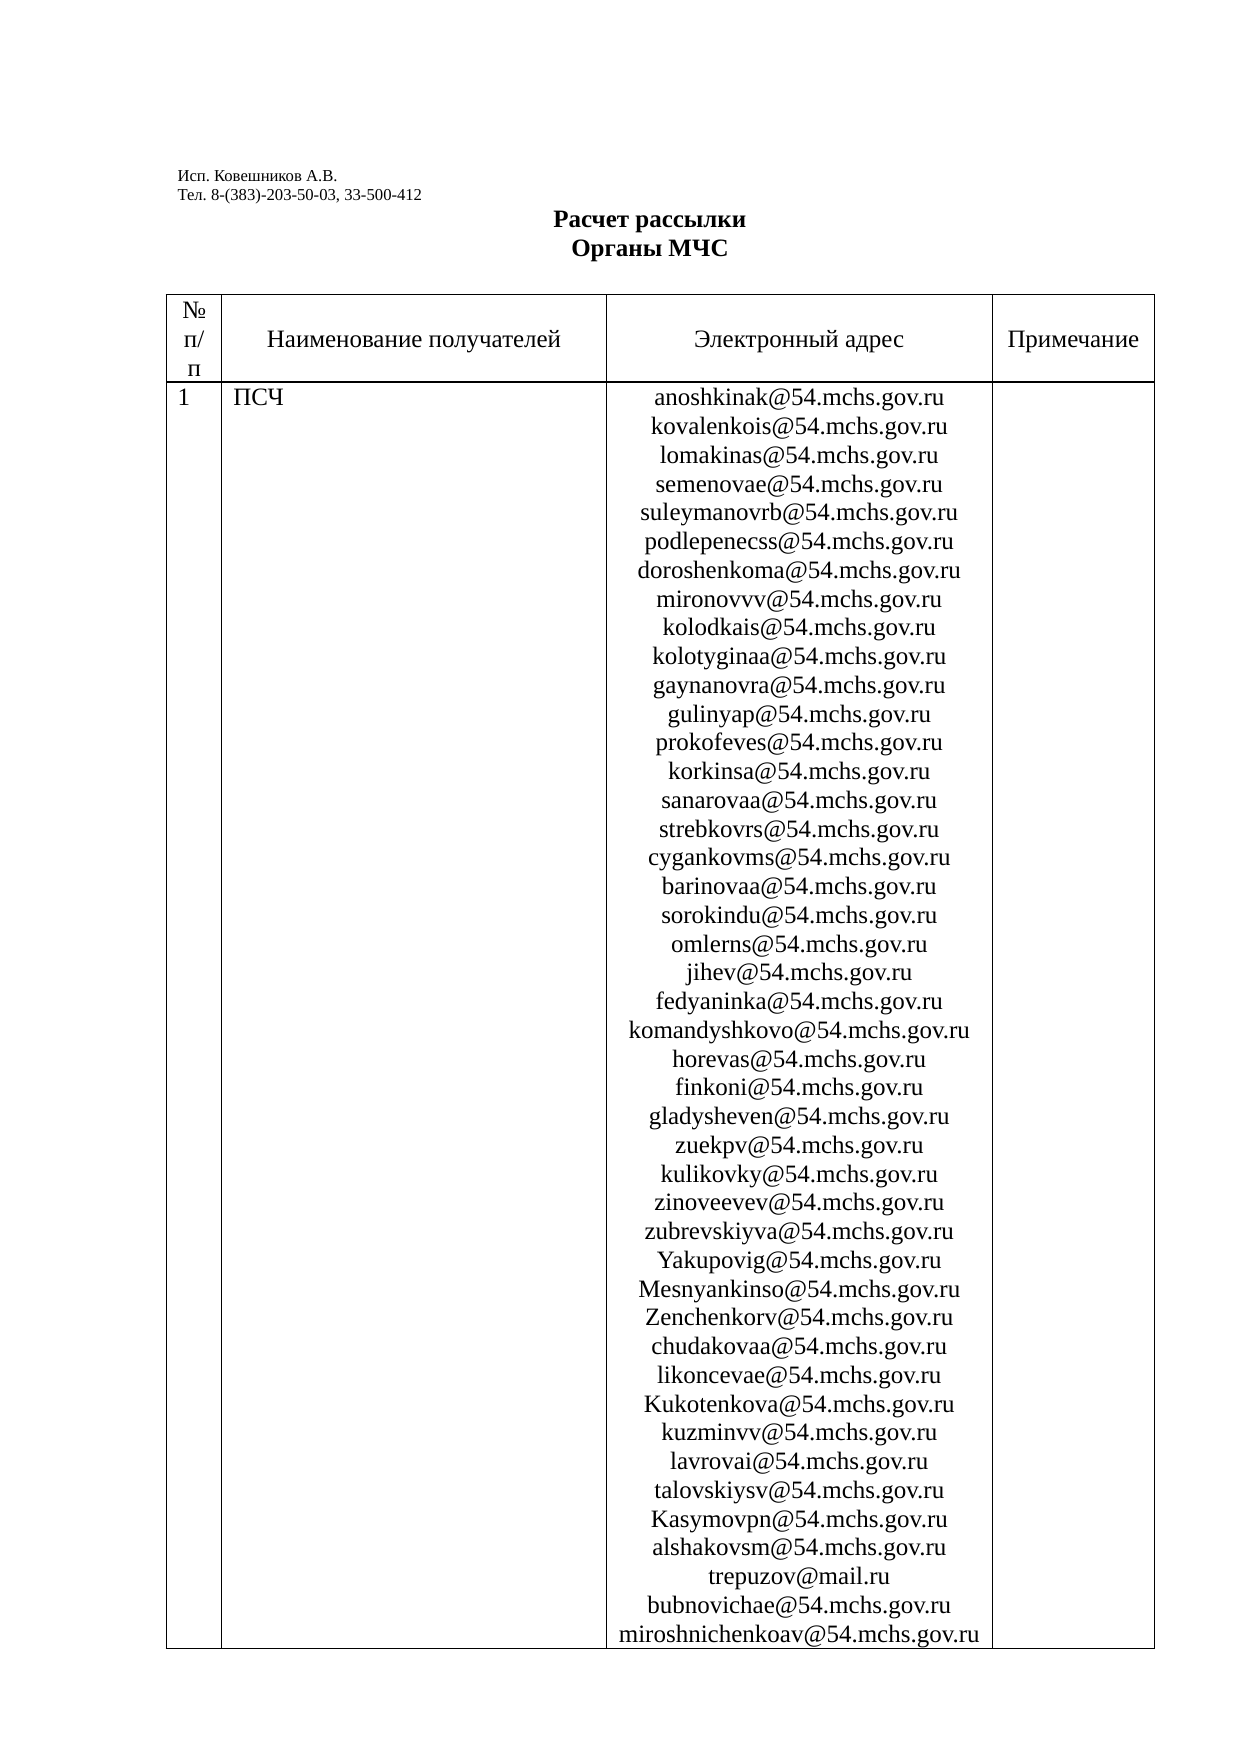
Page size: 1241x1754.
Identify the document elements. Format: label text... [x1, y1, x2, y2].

table_header Примечание [993, 295, 1154, 381]
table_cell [607, 383, 992, 1647]
table_header Наименование получателей [222, 295, 606, 381]
table_cell [993, 383, 1154, 1647]
table_cell ПСЧ [222, 383, 606, 1647]
table_header Электронный адрес [607, 295, 992, 381]
list Органы МЧС [177, 233, 1122, 294]
text Расчет рассылки [177, 204, 1122, 233]
table_cell 1 [167, 383, 221, 1647]
text Исп. Ковешников А.В. [177, 166, 1122, 185]
text Тел. 8-(383)-203-50-03, 33-500-412 [177, 185, 1122, 204]
table_header № п/п [167, 295, 221, 381]
